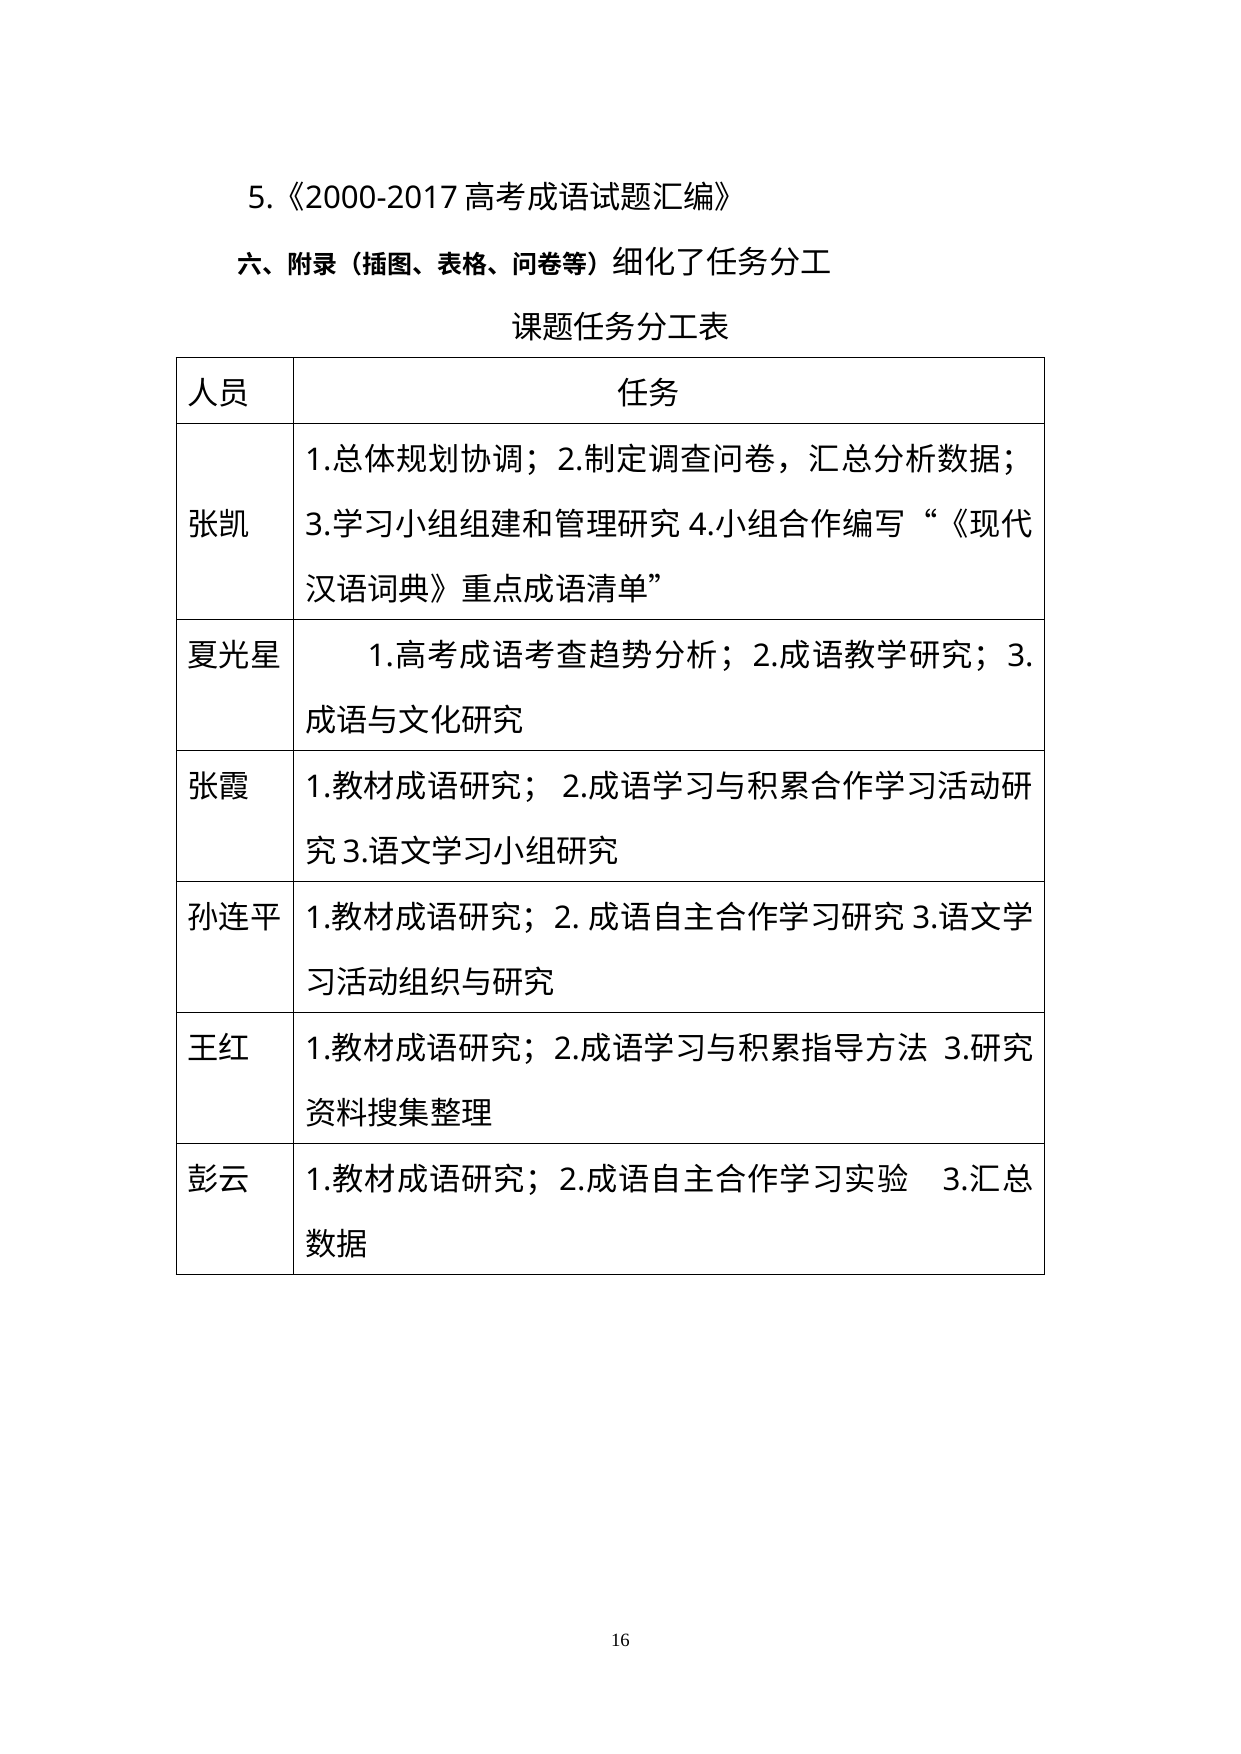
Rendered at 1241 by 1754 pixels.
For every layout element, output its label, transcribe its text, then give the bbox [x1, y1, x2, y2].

table_cell 1.教材成语研究；2. 成语自主合作学习研究3.语文学习活动组织与研究 [294, 882, 1044, 1012]
text 课题任务分工表 [187, 292, 1053, 357]
table_cell 孙连平 [177, 882, 293, 1012]
table_cell 彭云 [177, 1144, 293, 1274]
table_cell 张霞 [177, 751, 293, 881]
table_cell 1.教材成语研究； 2.成语学习与积累合作学习活动研究3.语文学习小组研究 [294, 751, 1044, 881]
text 5.《2000-2017高考成语试题汇编》 [187, 162, 1053, 227]
table_cell 1.教材成语研究；2.成语自主合作学习实验 3.汇总数据 [294, 1144, 1044, 1274]
table_cell 夏光星 [177, 620, 293, 750]
table_cell 张凯 [177, 424, 293, 619]
table_cell 1.教材成语研究；2.成语学习与积累指导方法 3.研究资料搜集整理 [294, 1013, 1044, 1143]
text 六、附录（插图、表格、问卷等）细化了任务分工 [187, 227, 1053, 292]
table_header 人员 [177, 358, 293, 423]
table_cell 王红 [177, 1013, 293, 1143]
table_header 任务 [294, 358, 1044, 423]
table_cell 1.高考成语考查趋势分析；2.成语教学研究；3.成语与文化研究 [294, 620, 1044, 750]
table_cell 1.总体规划协调；2.制定调查问卷，汇总分析数据；3.学习小组组建和管理研究4.小组合作编写“《现代汉语词典》重点成语清单” [294, 424, 1044, 619]
